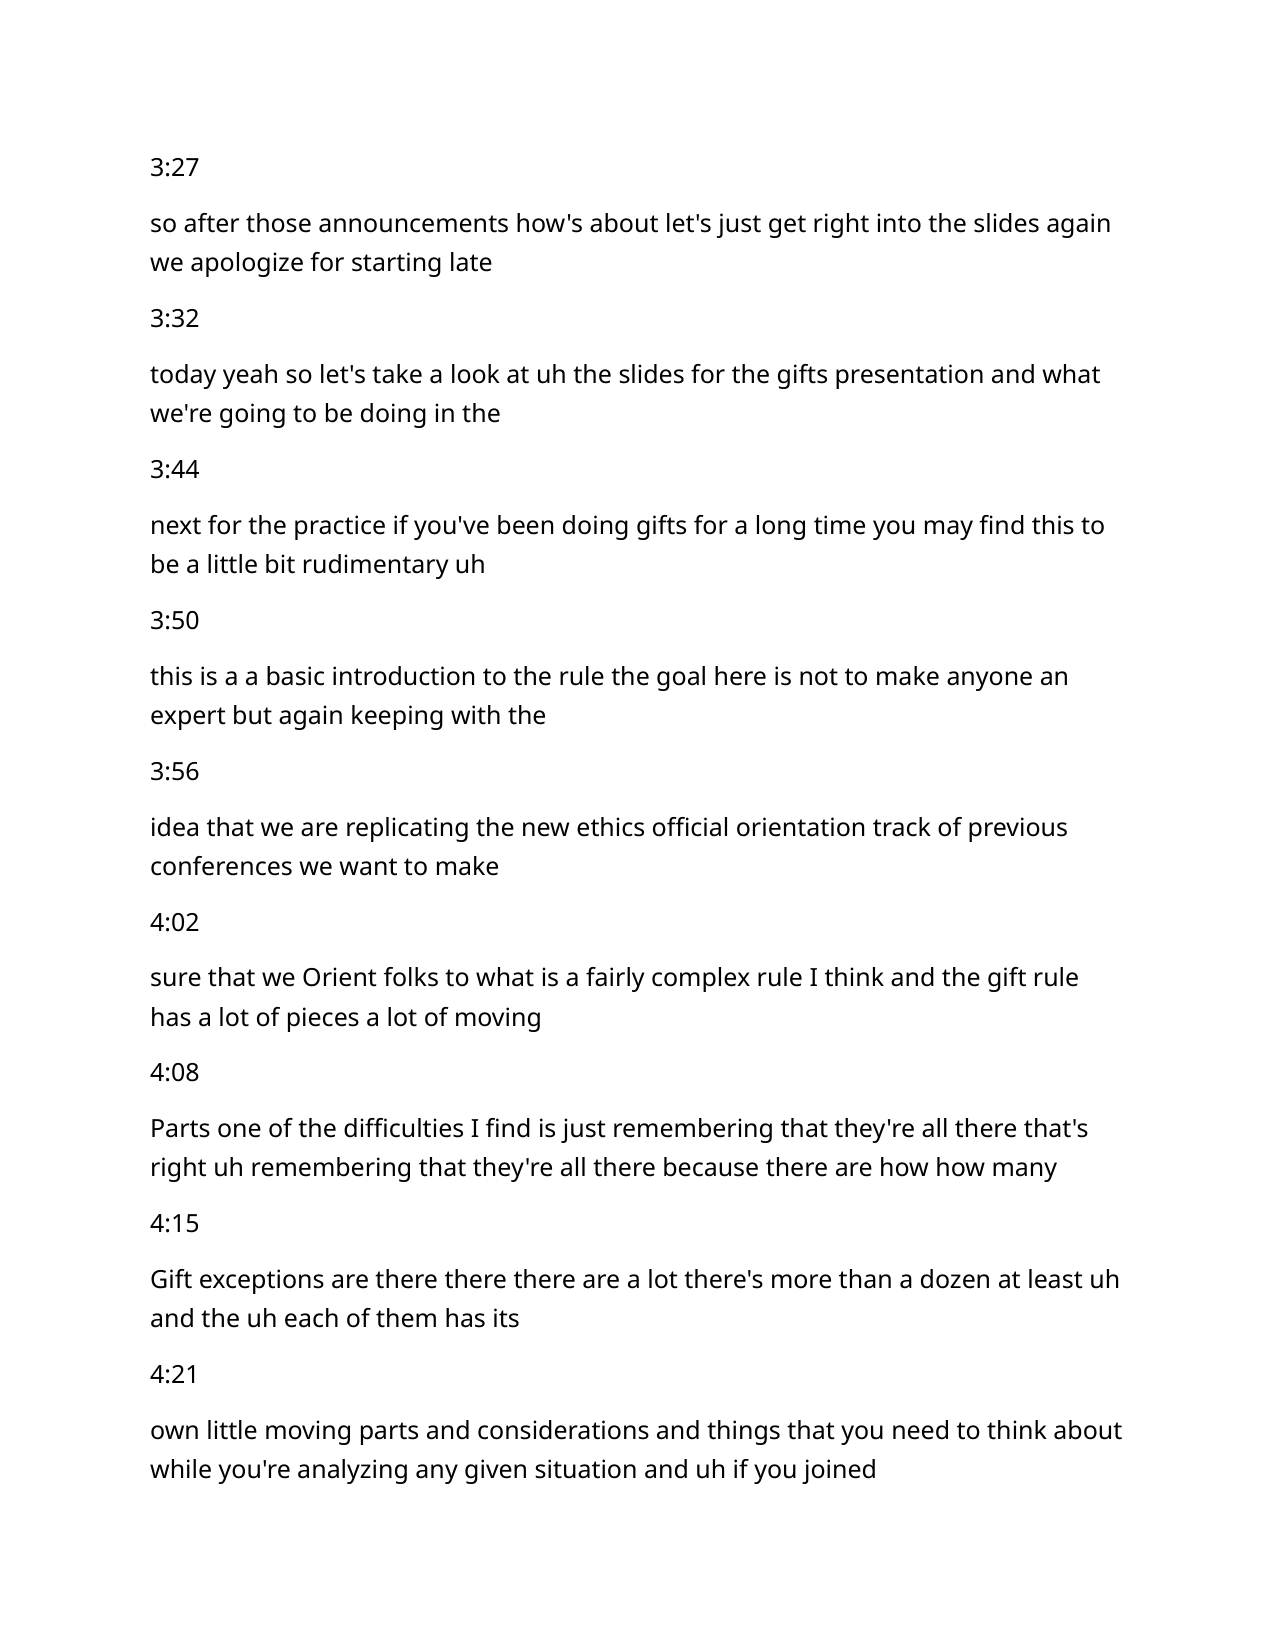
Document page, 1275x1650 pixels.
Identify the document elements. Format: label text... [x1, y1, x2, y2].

text 4:21 [150, 1357, 1125, 1391]
text sure that we Orient folks to what is a fairly complex rule I think and the gift rule has a lot of pieces a lot of moving [150, 960, 1125, 1033]
text today yeah so let's take a look at uh the slides for the gifts presentation and what we're going to be doing in the [150, 357, 1125, 430]
text 4:08 [150, 1055, 1125, 1089]
text idea that we are replicating the new ethics official orientation track of previous conferences we want to make [150, 809, 1125, 882]
text so after those announcements how's about let's just get right into the slides again we apologize for starting late [150, 206, 1125, 279]
text 3:56 [150, 753, 1125, 787]
text own little moving parts and considerations and things that you need to think about while you're analyzing any given situation and uh if you joined [150, 1412, 1125, 1486]
text next for the practice if you've been doing gifts for a long time you may find this to be a little bit rudimentary uh [150, 507, 1125, 581]
text 4:02 [150, 904, 1125, 938]
text 3:32 [150, 301, 1125, 335]
text 3:50 [150, 602, 1125, 637]
text Gift exceptions are there there there are a lot there's more than a dozen at least uh and the uh each of them has its [150, 1262, 1125, 1335]
text Parts one of the difficulties I find is just remembering that they're all there that's right uh remembering that they're all there because there are how how many [150, 1111, 1125, 1184]
text 4:15 [150, 1206, 1125, 1240]
text 3:27 [150, 150, 1125, 184]
text 3:44 [150, 452, 1125, 486]
text this is a a basic introduction to the rule the goal here is not to make anyone an expert but again keeping with the [150, 658, 1125, 732]
